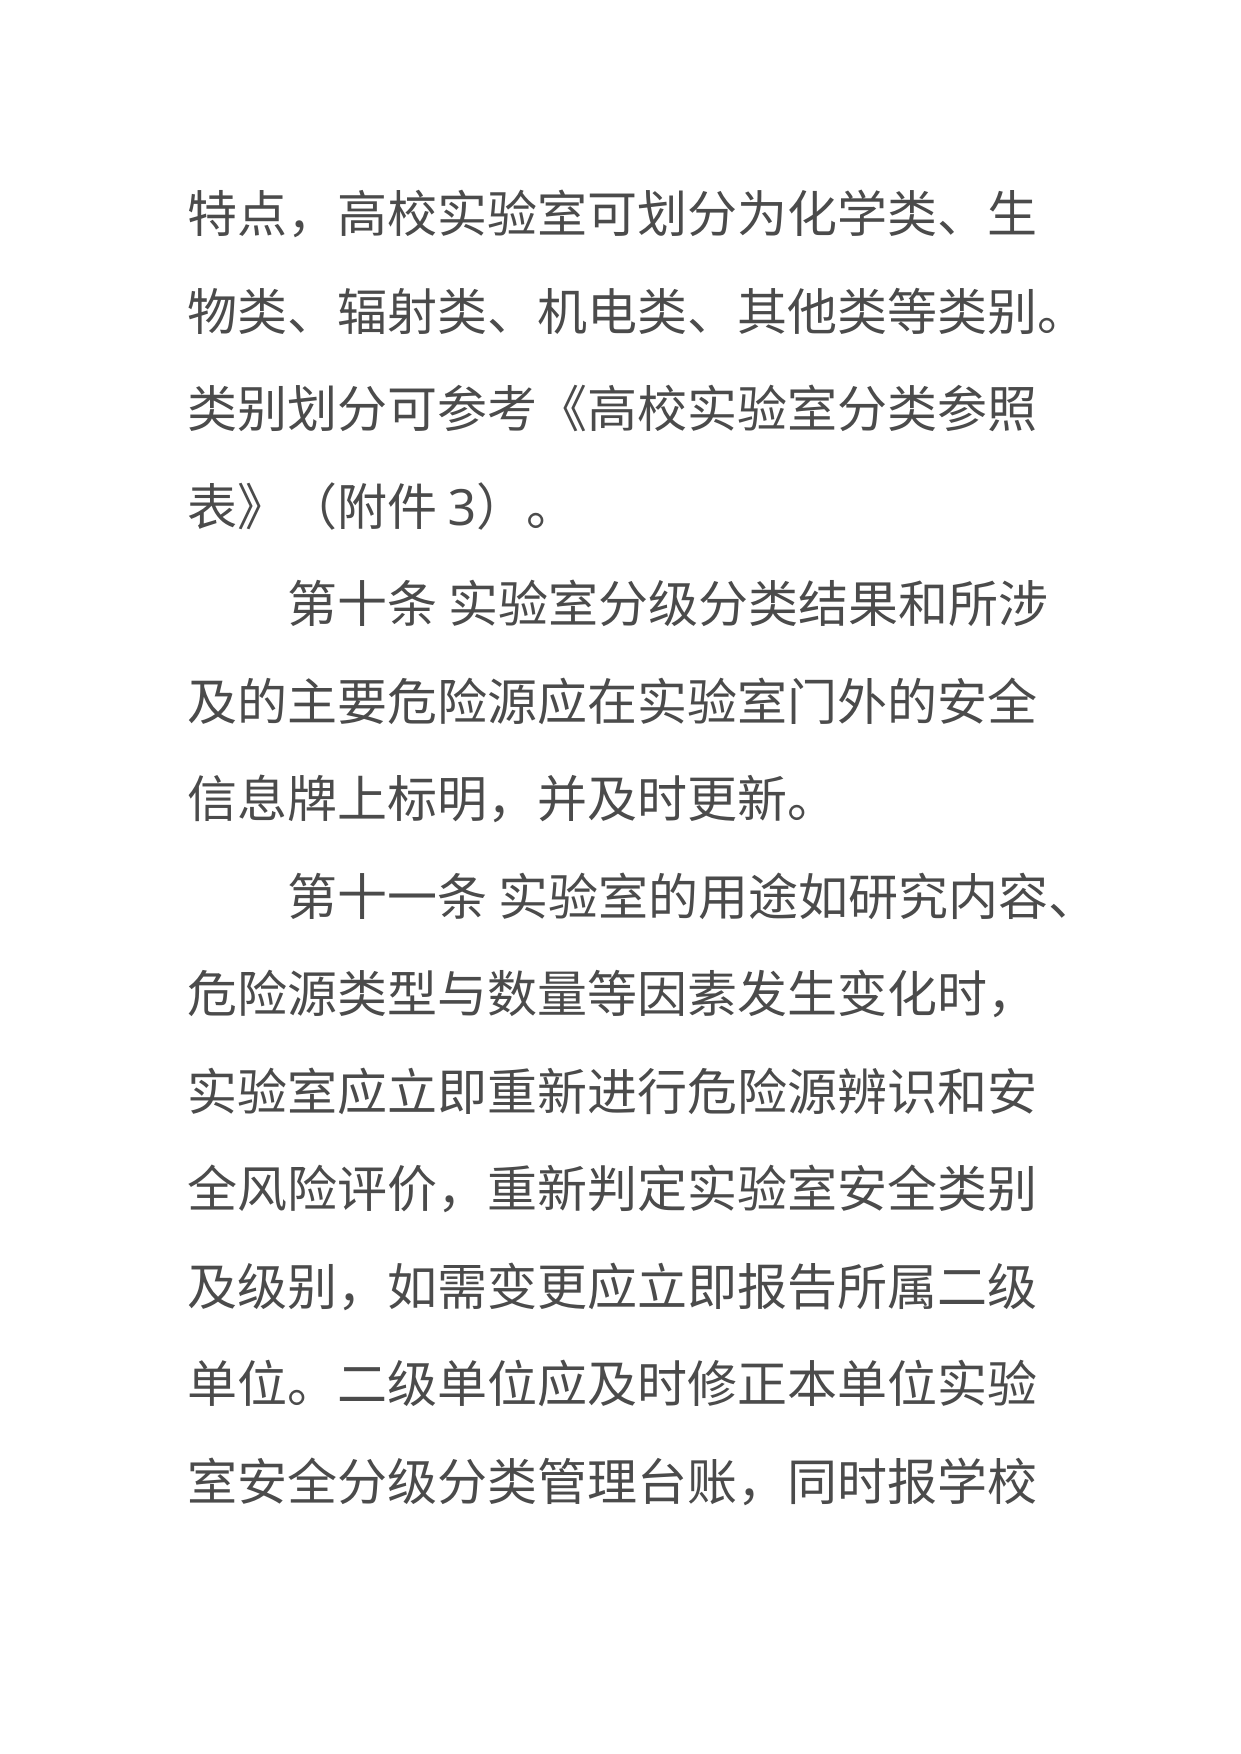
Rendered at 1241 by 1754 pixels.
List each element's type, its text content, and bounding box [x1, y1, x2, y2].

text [187, 162, 1053, 552]
text 第十条 实验室分级分类结果和所涉及的主要危险源应在实验室门外的安全信息牌上标明，并及时更新。 [187, 552, 1053, 844]
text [187, 844, 1053, 1527]
